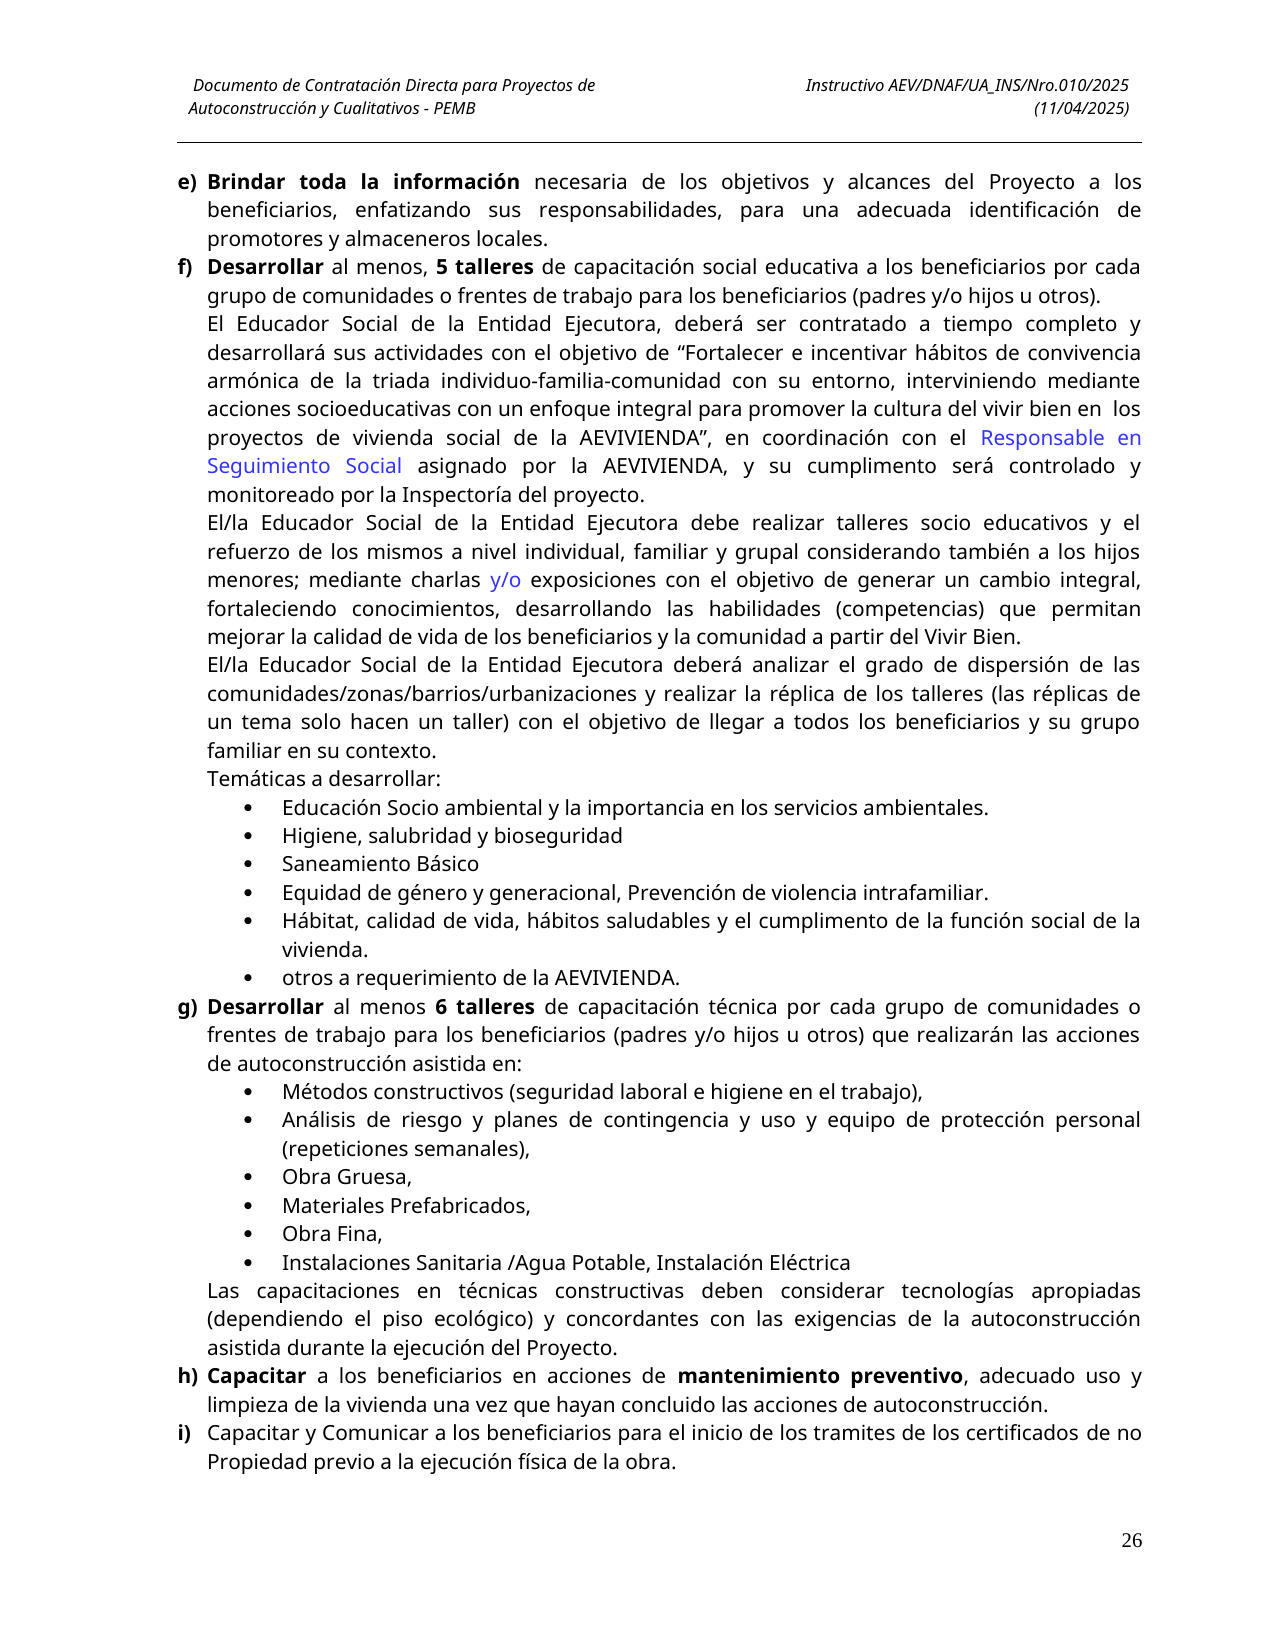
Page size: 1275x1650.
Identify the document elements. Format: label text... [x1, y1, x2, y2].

list Educación Socio ambiental y la importancia en los servicios ambientales. [244, 793, 1142, 821]
list Métodos constructivos (seguridad laboral e higiene en el trabajo), [244, 1077, 1142, 1106]
list Desarrollar al menos, 5 talleres de capacitación social educativa a los beneficiarios por cada grupo de comunidades o frentes de trabajo para los beneficiarios (padres y/o hijos u otros). [177, 252, 1142, 309]
list Desarrollar al menos 6 talleres de capacitación técnica por cada grupo de comunidades o frentes de trabajo para los beneficiarios (padres y/o hijos u otros) que realizarán las acciones de autoconstrucción asistida en: [177, 992, 1142, 1077]
list Equidad de género y generacional, Prevención de violencia intrafamiliar. [244, 878, 1142, 906]
list Obra Fina, [244, 1219, 1142, 1248]
list otros a requerimiento de la AEVIVIENDA. [244, 963, 1142, 992]
list Capacitar a los beneficiarios en acciones de mantenimiento preventivo, adecuado uso y limpieza de la vivienda una vez que hayan concluido las acciones de autoconstrucción. [177, 1361, 1142, 1418]
list Capacitar y Comunicar a los beneficiarios para el inicio de los tramites de los certificados de no Propiedad previo a la ejecución física de la obra. [177, 1418, 1142, 1475]
list Análisis de riesgo y planes de contingencia y uso y equipo de protección personal (repeticiones semanales), [244, 1106, 1142, 1162]
list Materiales Prefabricados, [244, 1191, 1142, 1219]
list Hábitat, calidad de vida, hábitos saludables y el cumplimento de la función social de la vivienda. [244, 906, 1142, 963]
list Brindar toda la información necesaria de los objetivos y alcances del Proyecto a los beneficiarios, enfatizando sus responsabilidades, para una adecuada identificación de promotores y almaceneros locales. [177, 167, 1142, 252]
list Saneamiento Básico [244, 849, 1142, 878]
text El/la Educador Social de la Entidad Ejecutora deberá analizar el grado de dispersión de las comunidades/zonas/barrios/urbanizaciones y realizar la réplica de los talleres (las réplicas de un tema solo hacen un taller) con el objetivo de llegar a todos los beneficiarios y su grupo familiar en su contexto. [207, 651, 1142, 764]
text El Educador Social de la Entidad Ejecutora, deberá ser contratado a tiempo completo y desarrollará sus actividades con el objetivo de “Fortalecer e incentivar hábitos de convivencia armónica de la triada individuo-familia-comunidad con su entorno, interviniendo mediante acciones socioeducativas con un enfoque integral para promover la cultura del vivir bien en los proyectos de vivienda social de la AEVIVIENDA”, en coordinación con el Responsable en Seguimiento Social asignado por la AEVIVIENDA, y su cumplimento será controlado y monitoreado por la Inspectoría del proyecto. [207, 309, 1142, 508]
text El/la Educador Social de la Entidad Ejecutora debe realizar talleres socio educativos y el refuerzo de los mismos a nivel individual, familiar y grupal considerando también a los hijos menores; mediante charlas y/o exposiciones con el objetivo de generar un cambio integral, fortaleciendo conocimientos, desarrollando las habilidades (competencias) que permitan mejorar la calidad de vida de los beneficiarios y la comunidad a partir del Vivir Bien. [207, 508, 1142, 651]
list Instalaciones Sanitaria /Agua Potable, Instalación Eléctrica [244, 1248, 1142, 1276]
text Temáticas a desarrollar: [177, 764, 1142, 793]
text Las capacitaciones en técnicas constructivas deben considerar tecnologías apropiadas (dependiendo el piso ecológico) y concordantes con las exigencias de la autoconstrucción asistida durante la ejecución del Proyecto. [207, 1276, 1142, 1361]
list Higiene, salubridad y bioseguridad [244, 821, 1142, 849]
list Obra Gruesa, [244, 1162, 1142, 1191]
